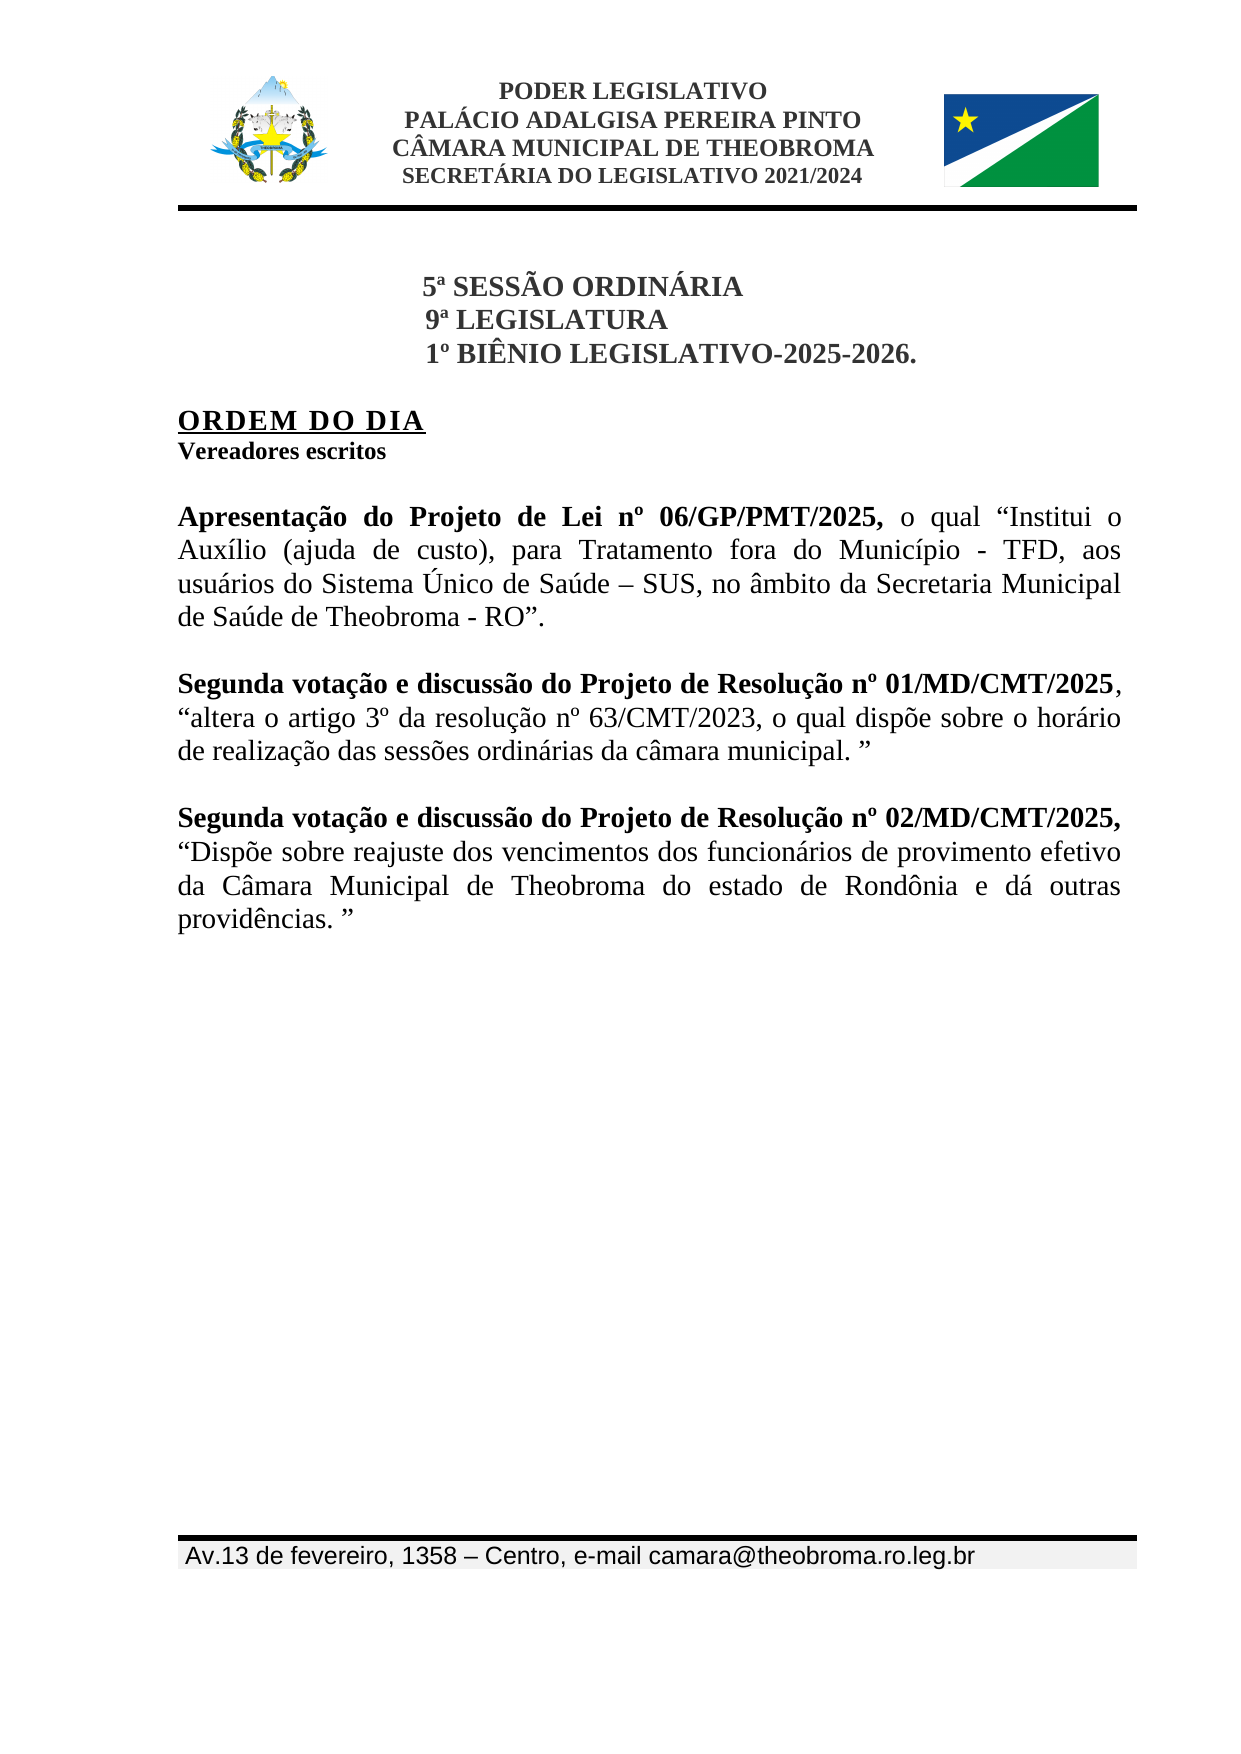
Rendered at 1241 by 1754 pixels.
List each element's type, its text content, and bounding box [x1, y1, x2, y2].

picture [944, 94, 1099, 187]
text 5ª SESSÃO ORDINÁRIA [177, 269, 1122, 302]
text Segunda votação e discussão do Projeto de Resolução nº 01/MD/CMT/2025, “altera o artigo 3º da resolução nº 63/CMT/2023, o qual dispõe sobre o horário de realização das sessões ordinárias da câmara municipal. ” [177, 666, 1122, 767]
text 9ª LEGISLATURA [177, 302, 1122, 336]
subtitle ORDEM DO DIA [177, 403, 1122, 436]
subtitle Vereadores escritos [177, 436, 1122, 465]
text Segunda votação e discussão do Projeto de Resolução nº 02/MD/CMT/2025, “Dispõe sobre reajuste dos vencimentos dos funcionários de provimento efetivo da Câmara Municipal de Theobroma do estado de Rondônia e dá outras providências. ” [177, 801, 1122, 935]
text 1º BIÊNIO LEGISLATIVO-2025-2026. [177, 336, 1122, 369]
picture [210, 76, 328, 183]
text Apresentação do Projeto de Lei nº 06/GP/PMT/2025, o qual “Institui o Auxílio (ajuda de custo), para Tratamento fora do Município - TFD, aos usuários do Sistema Único de Saúde – SUS, no âmbito da Secretaria Municipal de Saúde de Theobroma - RO”. [177, 499, 1122, 633]
